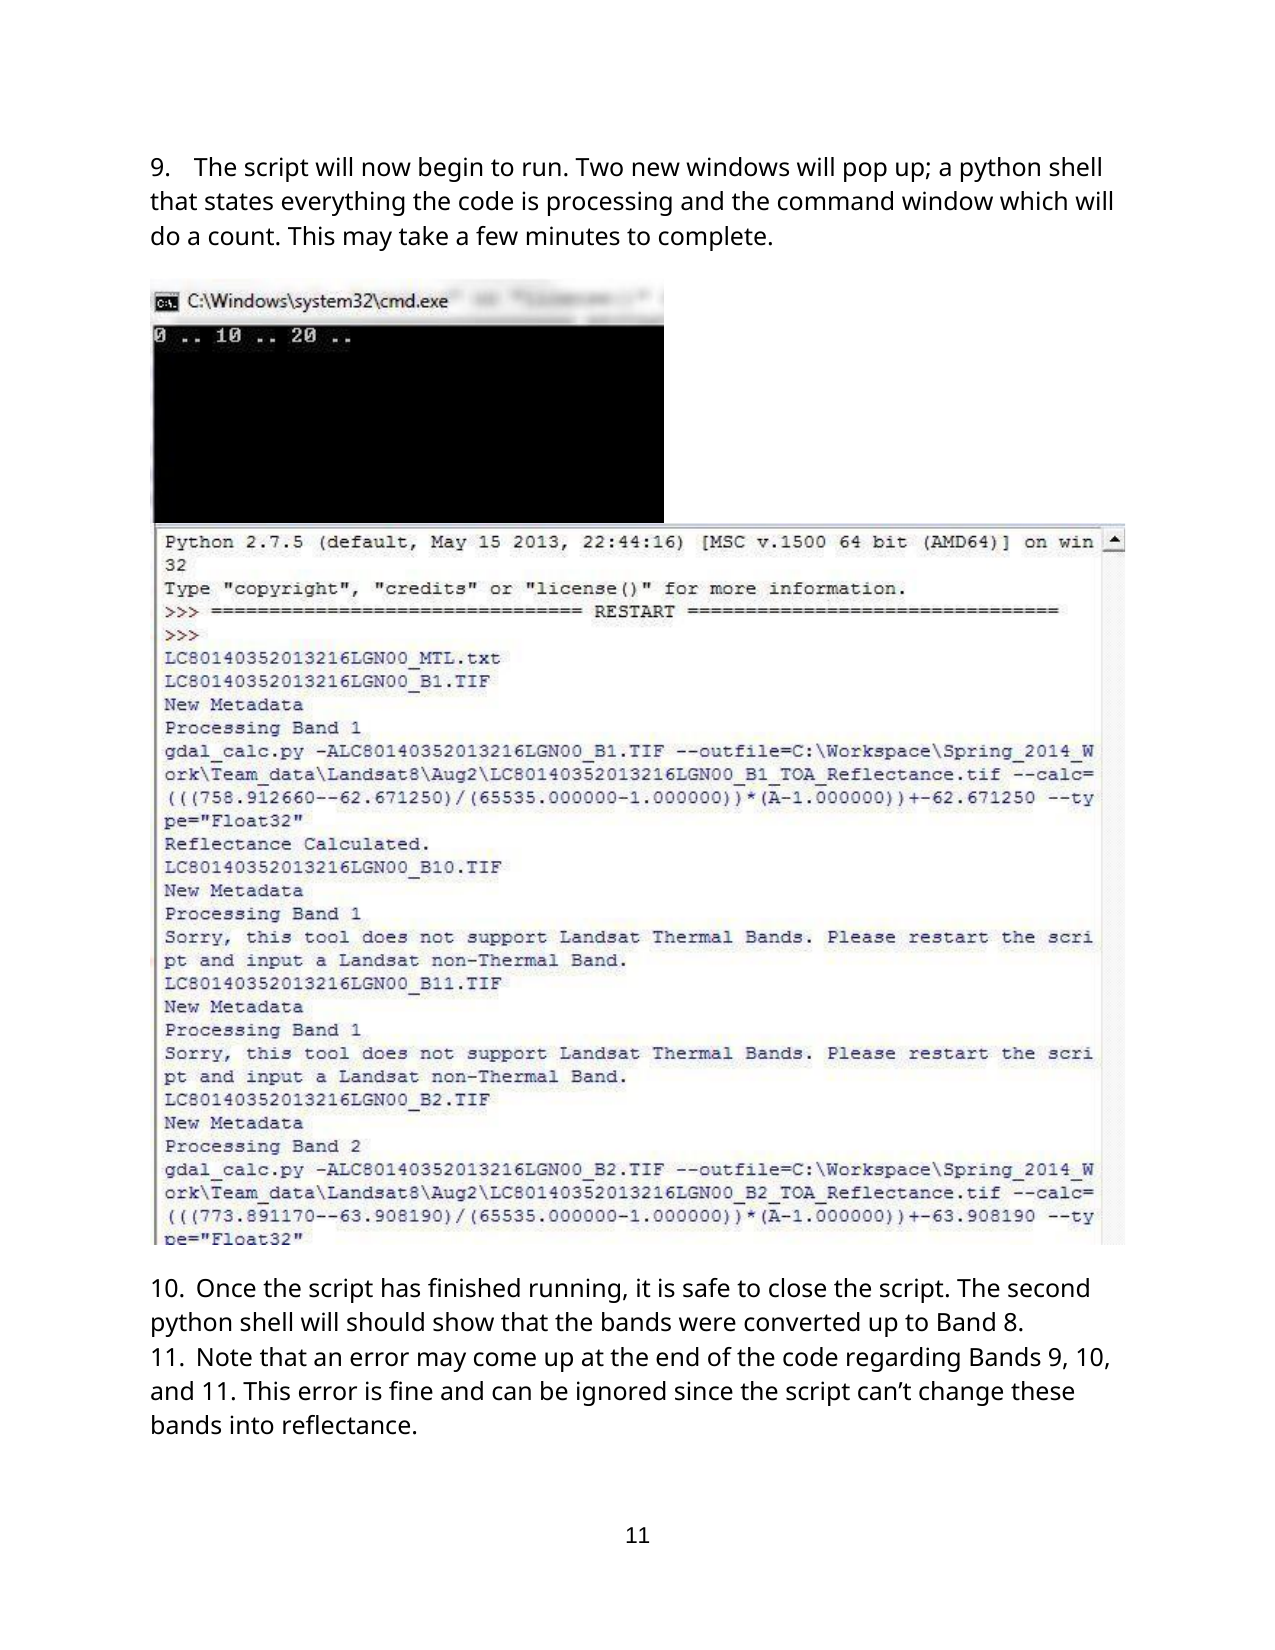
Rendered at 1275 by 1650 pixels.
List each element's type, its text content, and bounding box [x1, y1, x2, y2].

text 9. The script will now begin to run. Two new windows will pop up; a python shell that states everything the code is processing and the command window which will do a count. This may take a few minutes to complete. [150, 150, 1125, 252]
text 10. Once the script has finished running, it is safe to close the script. The second python shell will should show that the bands were converted up to Band 8. [150, 1271, 1125, 1339]
text 11. Note that an error may come up at the end of the code regarding Bands 9, 10, and 11. This error is fine and can be ignored since the script can’t change these bands into reflectance. [150, 1339, 1125, 1441]
picture [150, 278, 1125, 1245]
